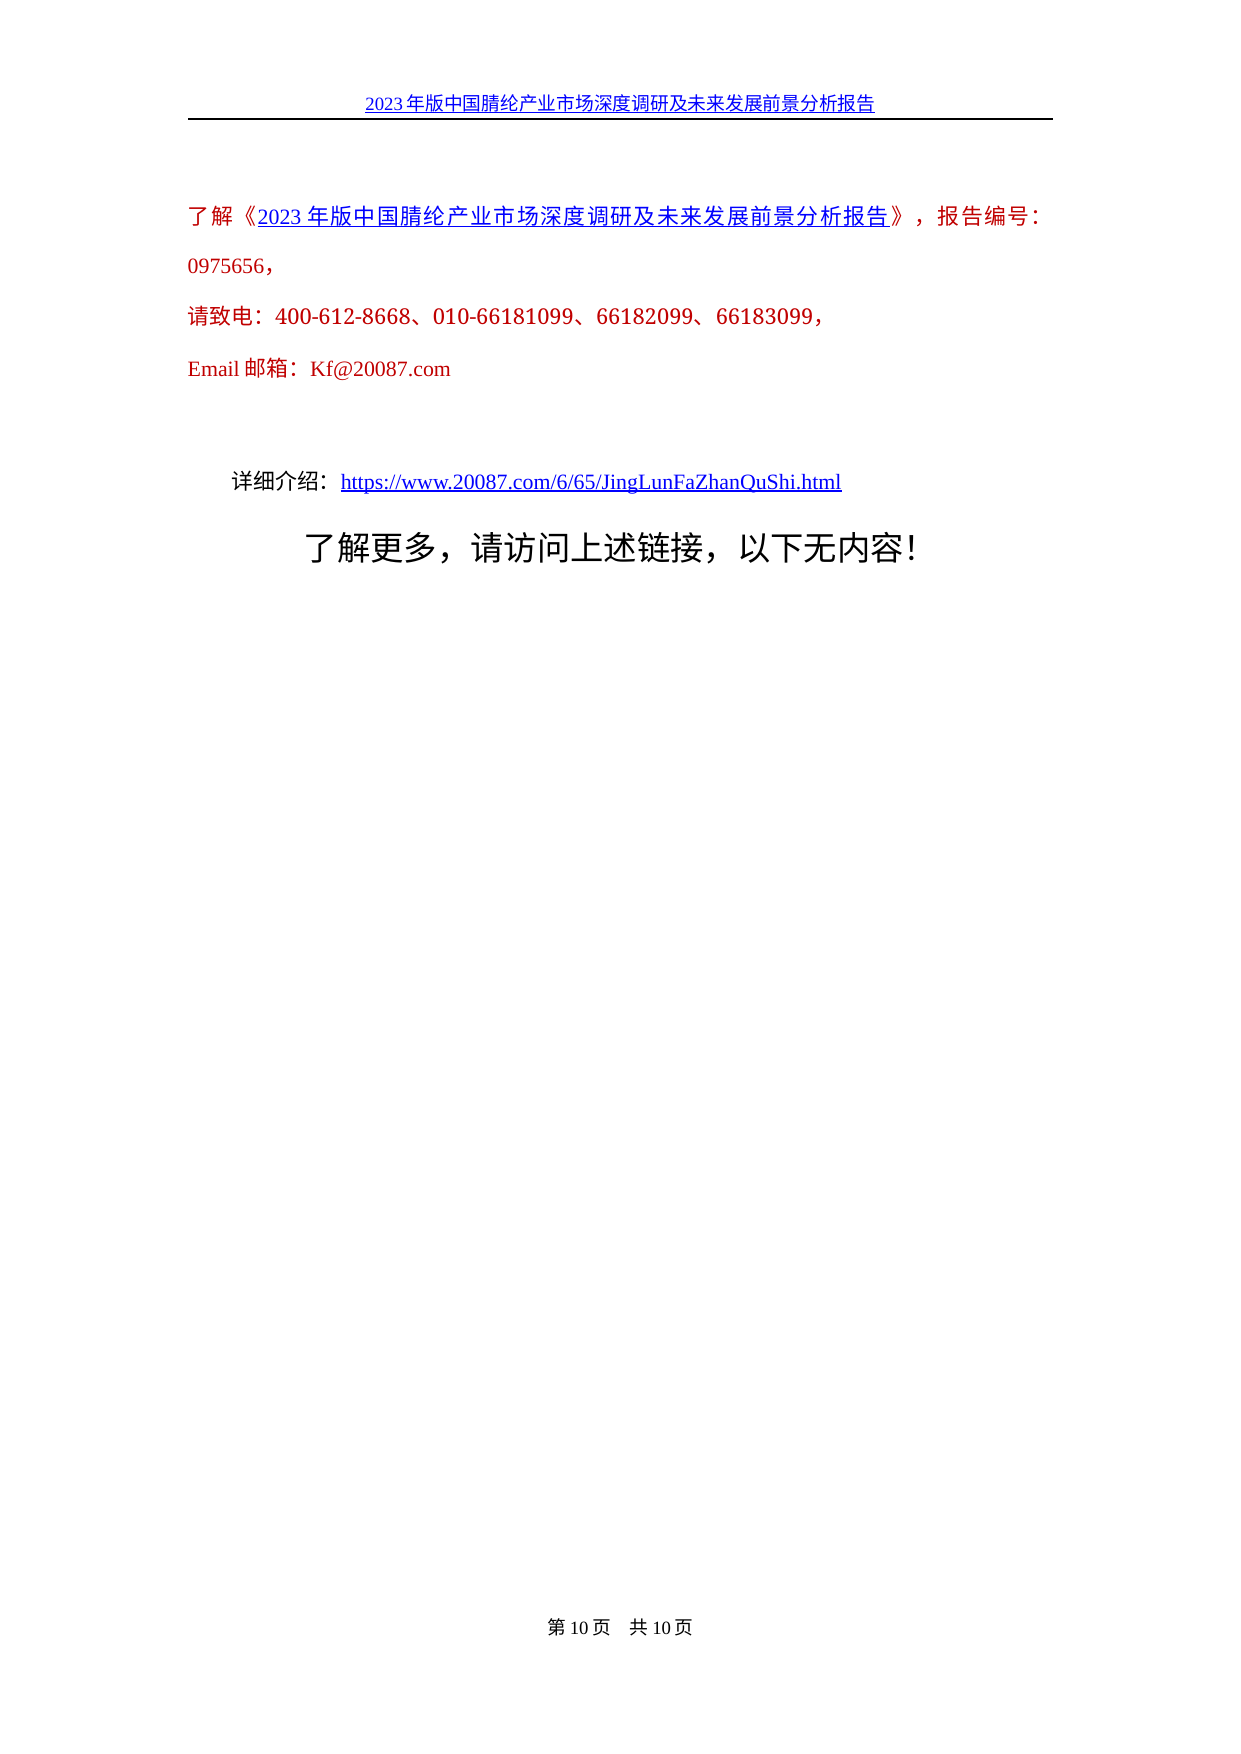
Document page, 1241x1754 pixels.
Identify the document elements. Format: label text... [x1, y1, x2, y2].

title 了解更多，请访问上述链接，以下无内容！ [187, 513, 1053, 578]
text 请致电：400-612-8668、010-66181099、66182099、66183099， [187, 299, 1053, 331]
text 了解《2023年版中国腈纶产业市场深度调研及未来发展前景分析报告》，报告编号：0975656， [187, 198, 1053, 280]
text 详细介绍：https://www.20087.com/6/65/JingLunFaZhanQuShi.html [187, 463, 1053, 496]
text Email邮箱：Kf@20087.com [187, 350, 1053, 383]
